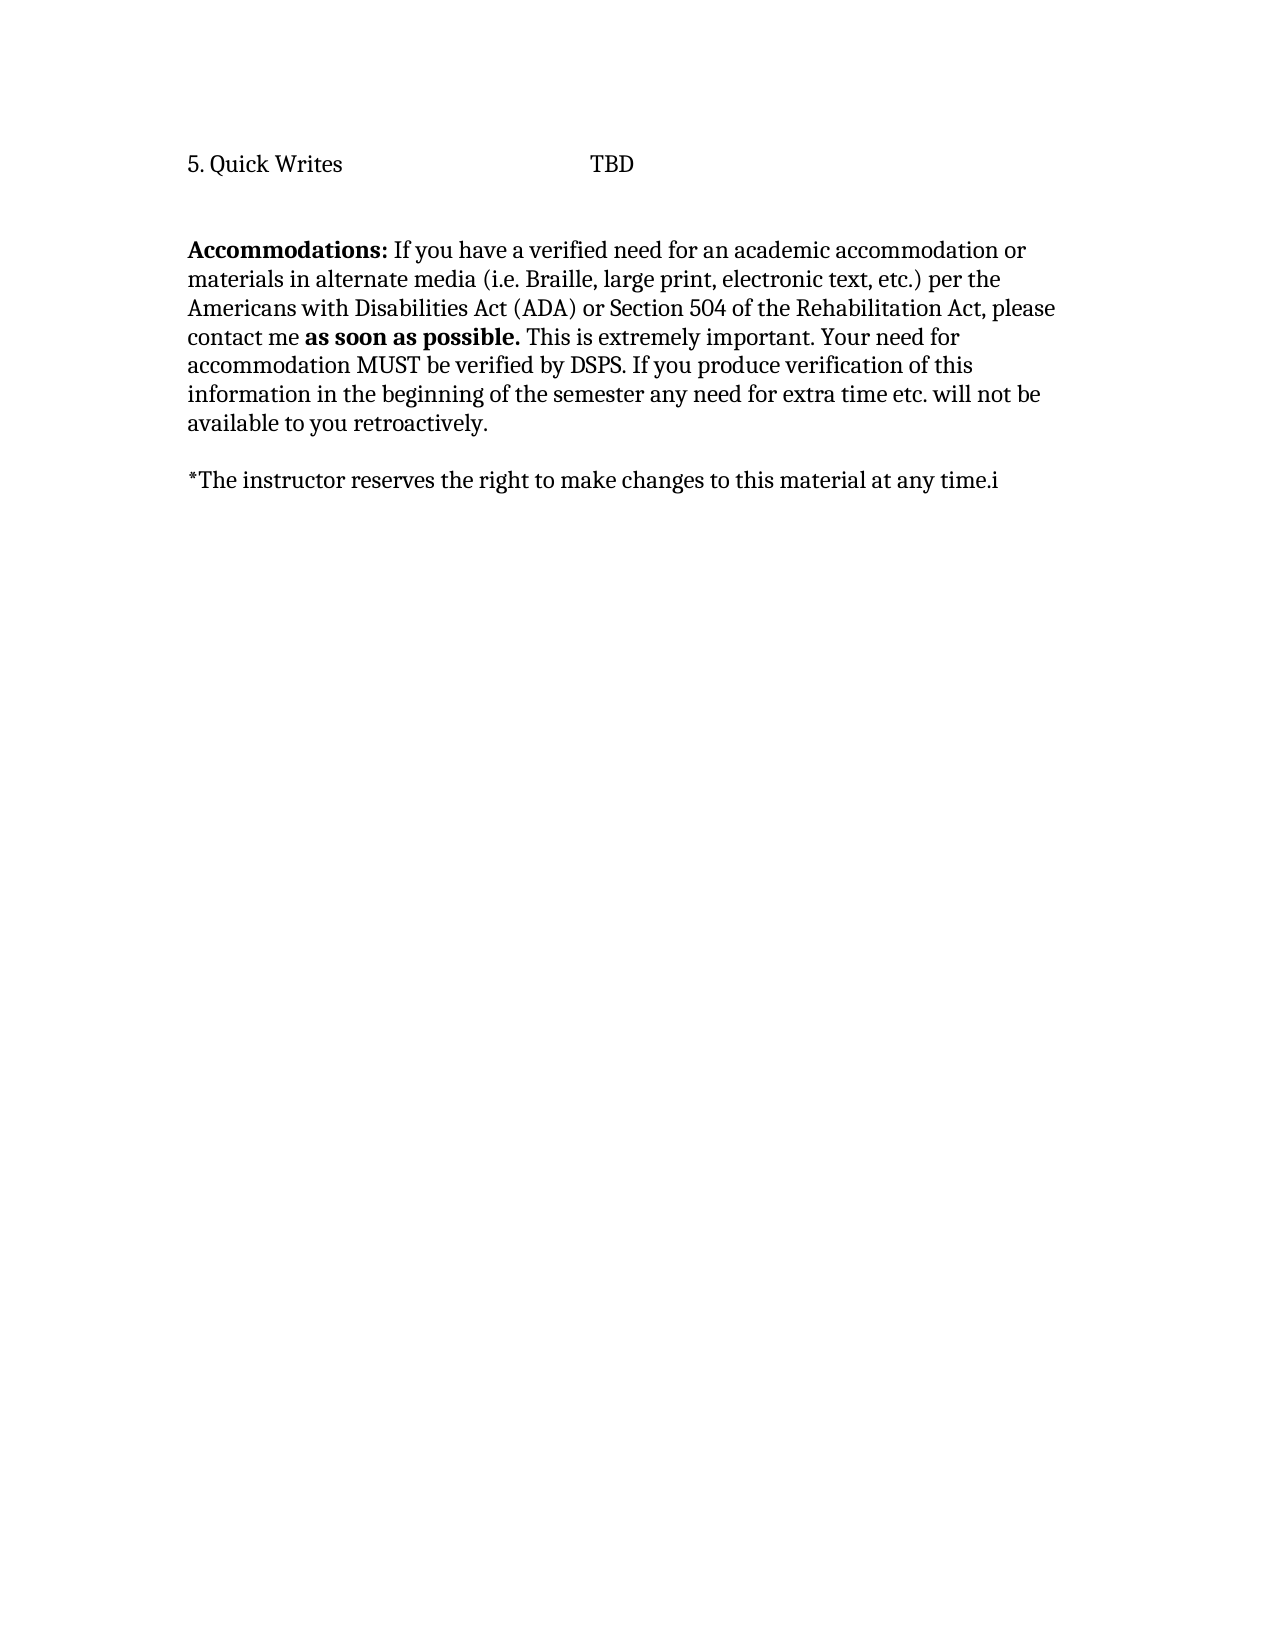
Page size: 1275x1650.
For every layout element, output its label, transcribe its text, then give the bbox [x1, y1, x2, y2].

text 5. Quick Writes TBD [187, 150, 1087, 179]
text *The instructor reserves the right to make changes to this material at any time.i [187, 466, 1087, 495]
text Accommodations: If you have a verified need for an academic accommodation or materials in alternate media (i.e. Braille, large print, electronic text, etc.) per the Americans with Disabilities Act (ADA) or Section 504 of the Rehabilitation Act, please contact me as soon as possible. This is extremely important. Your need for accommodation MUST be verified by DSPS. If you produce verification of this information in the beginning of the semester any need for extra time etc. will not be available to you retroactively. [187, 236, 1087, 437]
